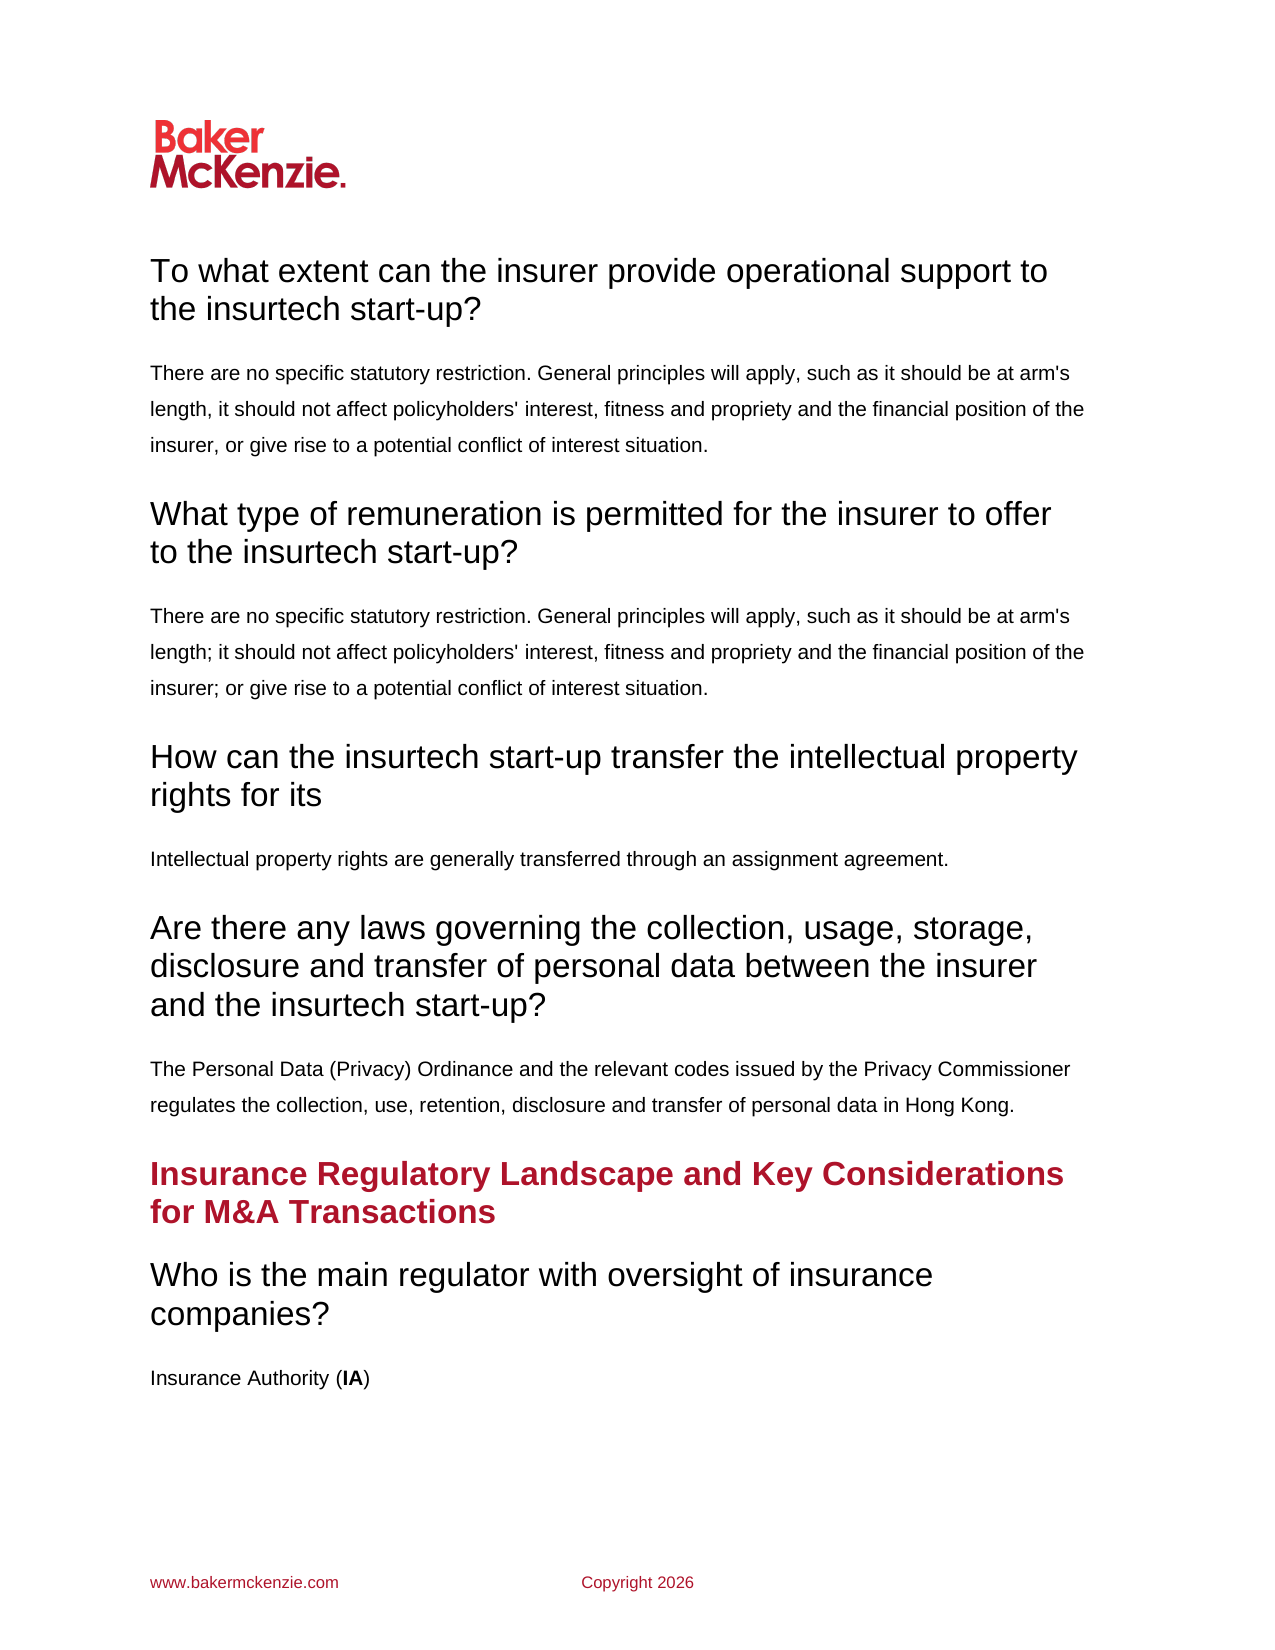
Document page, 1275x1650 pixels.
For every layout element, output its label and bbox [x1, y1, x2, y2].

picture [150, 120, 346, 189]
